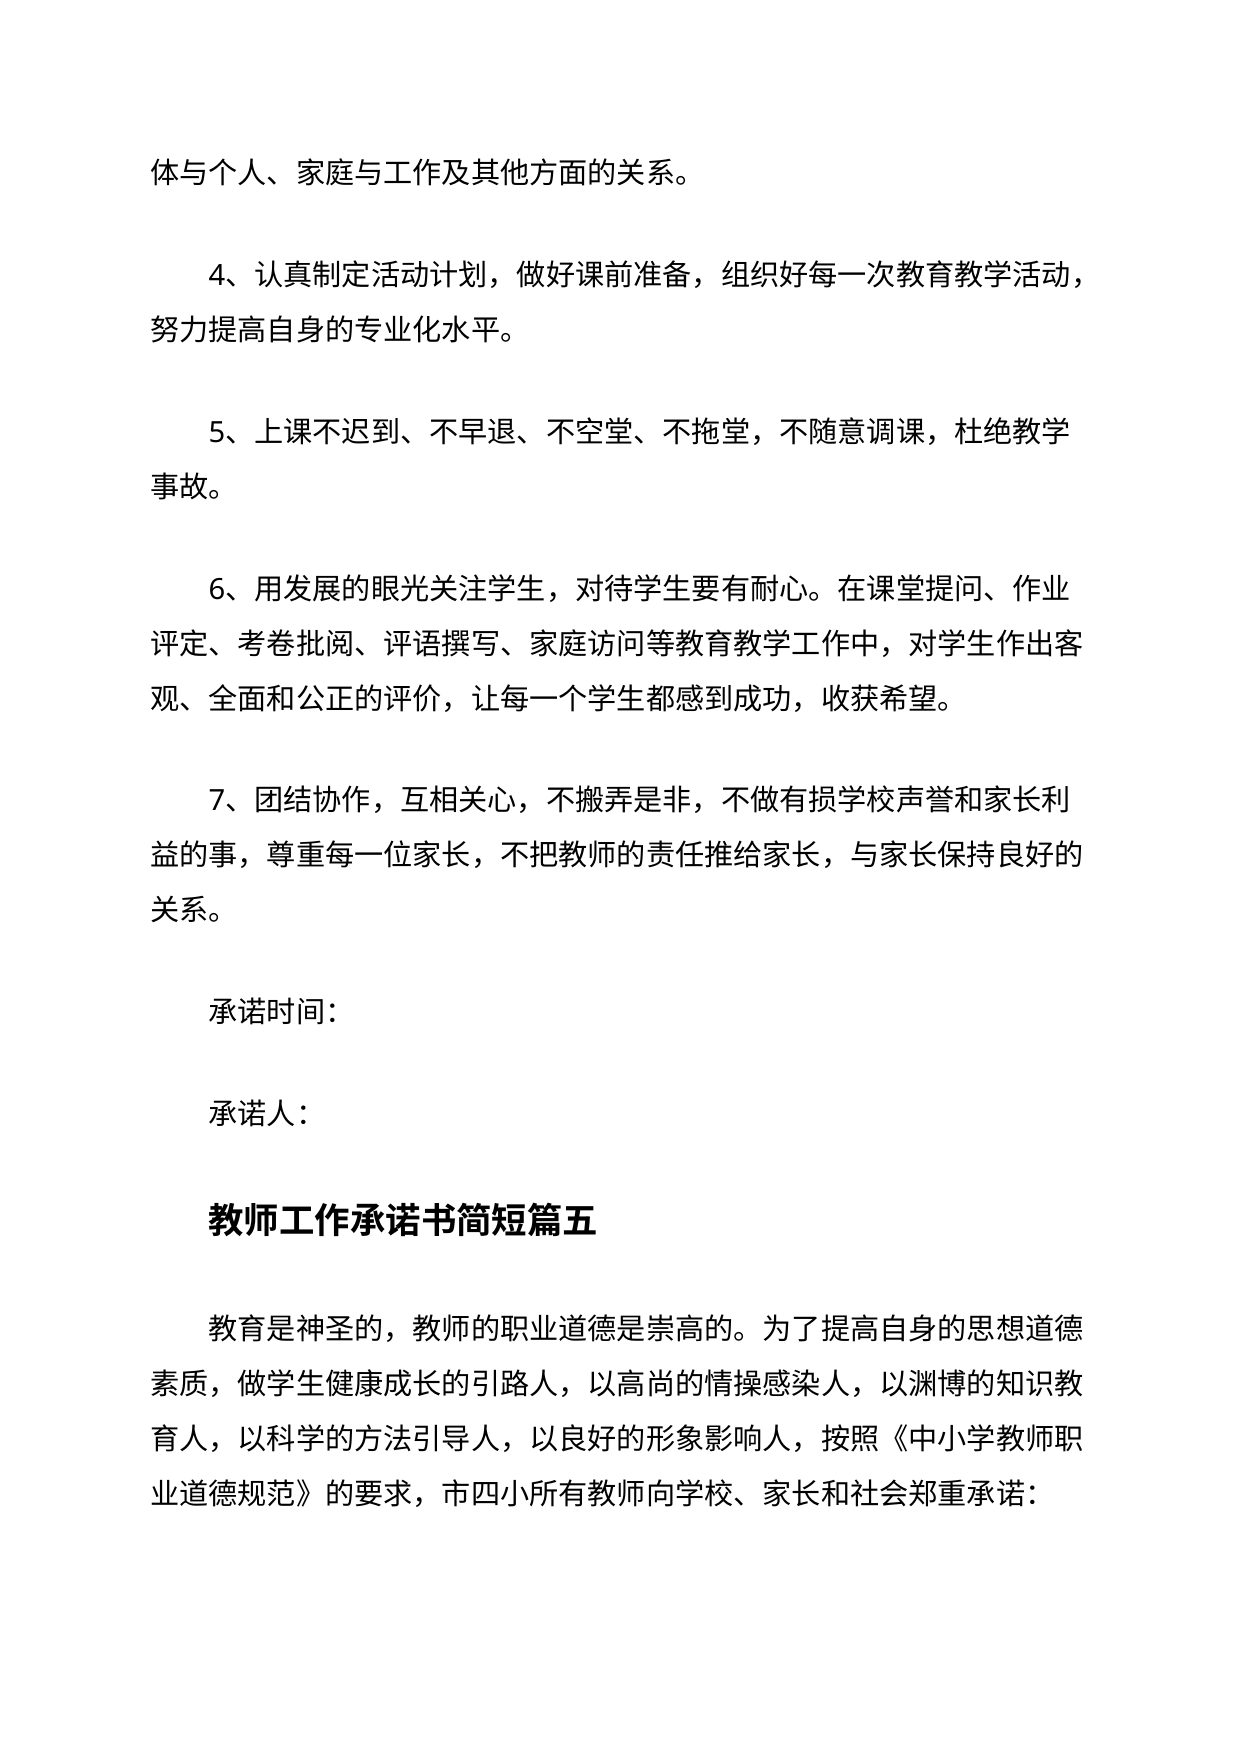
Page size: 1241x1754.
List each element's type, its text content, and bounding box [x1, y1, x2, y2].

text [150, 150, 1090, 192]
text 承诺时间： [150, 989, 1090, 1031]
text 承诺人： [150, 1090, 1090, 1133]
text 5、上课不迟到、不早退、不空堂、不拖堂，不随意调课，杜绝教学事故。 [150, 408, 1090, 506]
text 教师工作承诺书简短篇五 [150, 1192, 1090, 1243]
text 6、用发展的眼光关注学生，对待学生要有耐心。在课堂提问、作业评定、考卷批阅、评语撰写、家庭访问等教育教学工作中，对学生作出客观、全面和公正的评价，让每一个学生都感到成功，收获希望。 [150, 565, 1090, 717]
text 4、认真制定活动计划，做好课前准备，组织好每一次教育教学活动，努力提高自身的专业化水平。 [150, 252, 1090, 349]
text 教育是神圣的，教师的职业道德是崇高的。为了提高自身的思想道德素质，做学生健康成长的引路人，以高尚的情操感染人，以渊博的知识教育人，以科学的方法引导人，以良好的形象影响人，按照《中小学教师职业道德规范》的要求，市四小所有教师向学校、家长和社会郑重承诺： [150, 1306, 1090, 1513]
text 7、团结协作，互相关心，不搬弄是非，不做有损学校声誉和家长利益的事，尊重每一位家长，不把教师的责任推给家长，与家长保持良好的关系。 [150, 777, 1090, 929]
